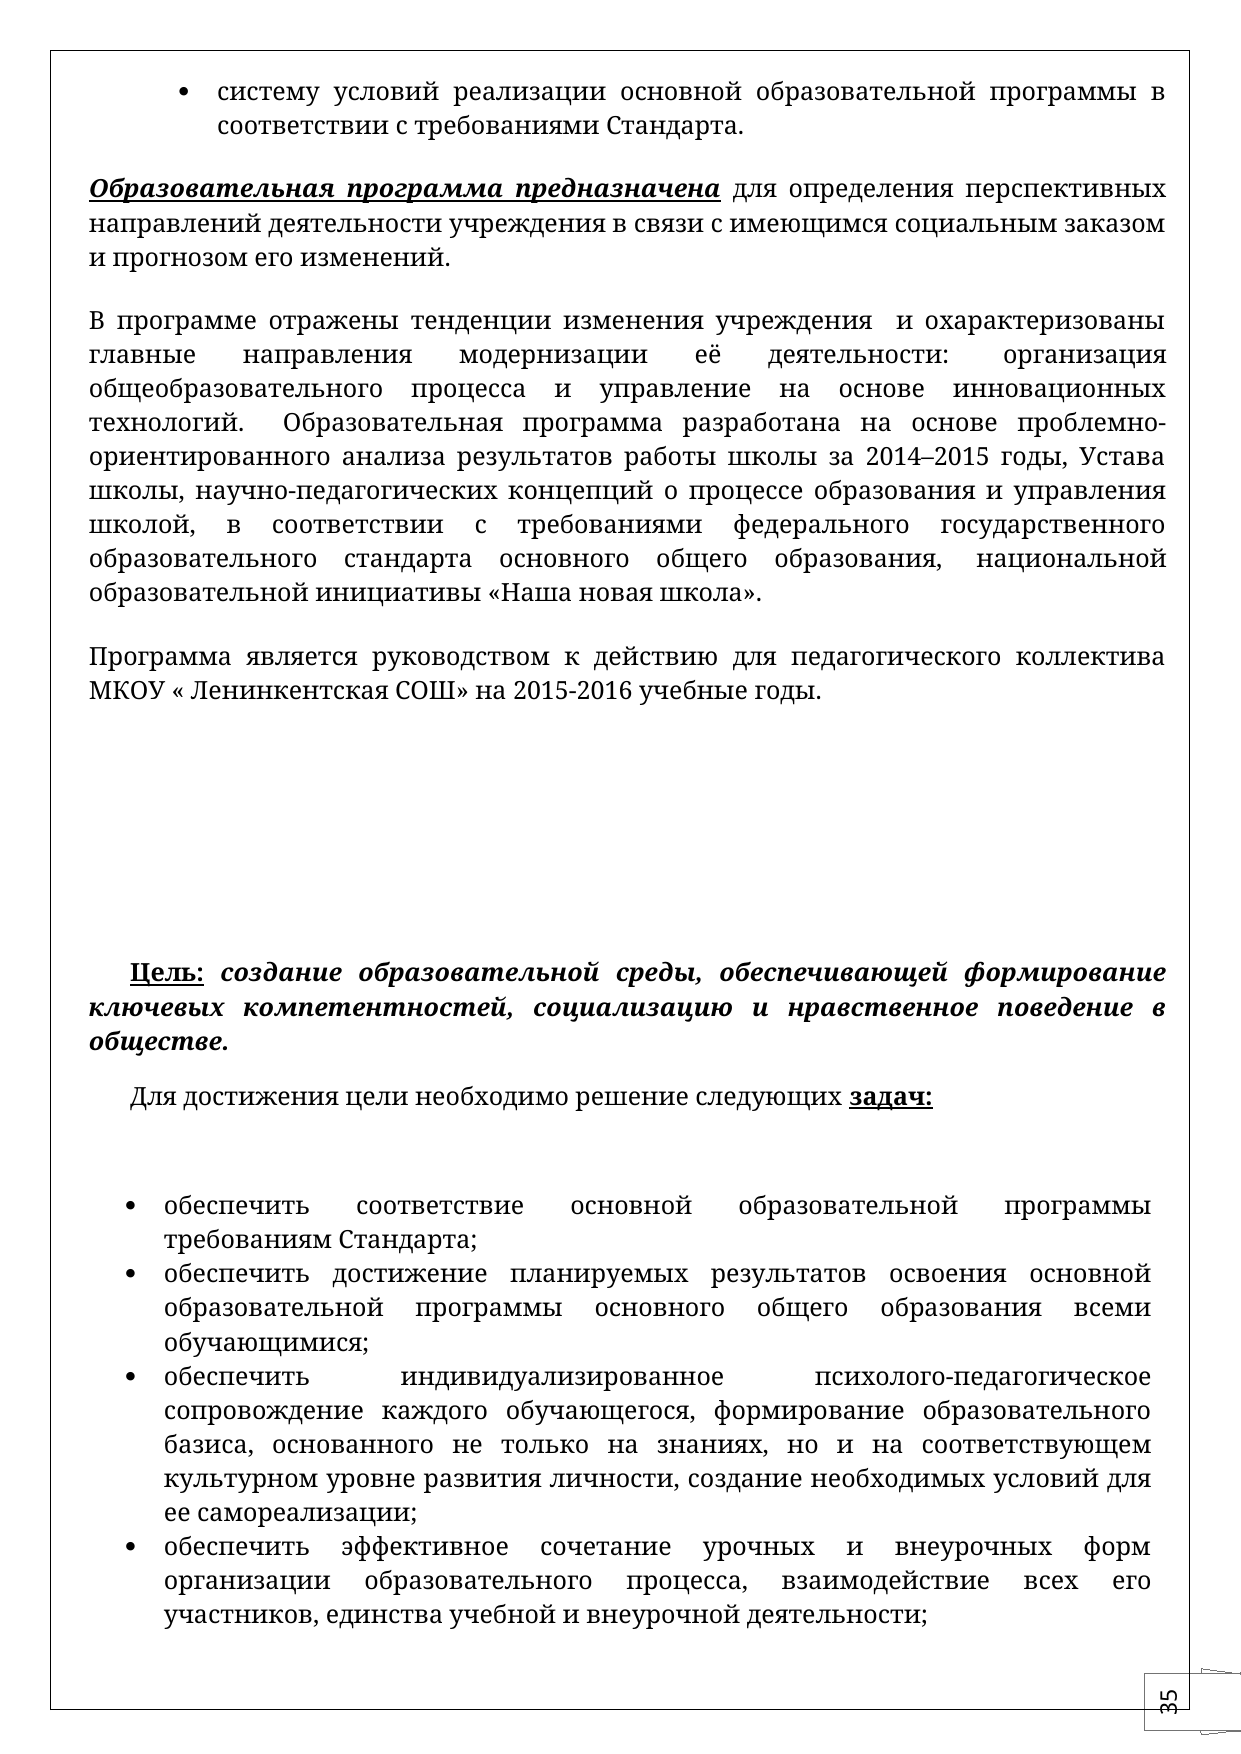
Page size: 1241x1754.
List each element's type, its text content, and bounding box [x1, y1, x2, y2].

text Цель: создание образовательной среды, обеспечивающей формирование ключевых компетентностей, социализацию и нравственное поведение в обществе. [89, 955, 1167, 1057]
list систему условий реализации основной образовательной программы в соответствии с требованиями Стандарта. [179, 74, 1167, 142]
list обеспечить индивидуализированное психолого-педагогическое сопровождение каждого обучающегося, формирование образовательного базиса, основанного не только на знаниях, но и на соответствующем культурном уровне развития личности, создание необходимых условий для ее самореализации; [126, 1358, 1152, 1528]
list обеспечить эффективное сочетание урочных и внеурочных форм организации образовательного процесса, взаимодействие всех его участников, единства учебной и внеурочной деятельности; [126, 1528, 1152, 1631]
list обеспечить достижение планируемых результатов освоения основной образовательной программы основного общего образования всеми обучающимися; [126, 1256, 1152, 1358]
text Для достижения цели необходимо решение следующих задач: [89, 1078, 1152, 1112]
list обеспечить соответствие основной образовательной программы требованиям Стандарта; [126, 1188, 1152, 1256]
text В программе отражены тенденции изменения учреждения и охарактеризованы главные направления модернизации её деятельности: организация общеобразовательного процесса и управление на основе инновационных технологий. Образовательная программа разработана на основе проблемно-ориентированного анализа результатов работы школы за 2014–2015 годы, Устава школы, научно-педагогических концепций о процессе образования и управления школой, в соответствии с требованиями федерального государственного образовательного стандарта основного общего образования, национальной образовательной инициативы «Наша новая школа». [89, 302, 1167, 609]
text Образовательная программа предназначена для определения перспективных направлений деятельности учреждения в связи с имеющимся социальным заказом и прогнозом его изменений. [89, 171, 1167, 273]
text Программа является руководством к действию для педагогического коллектива МКОУ « Ленинкентская СОШ» на 2015-2016 учебные годы. [89, 638, 1167, 706]
